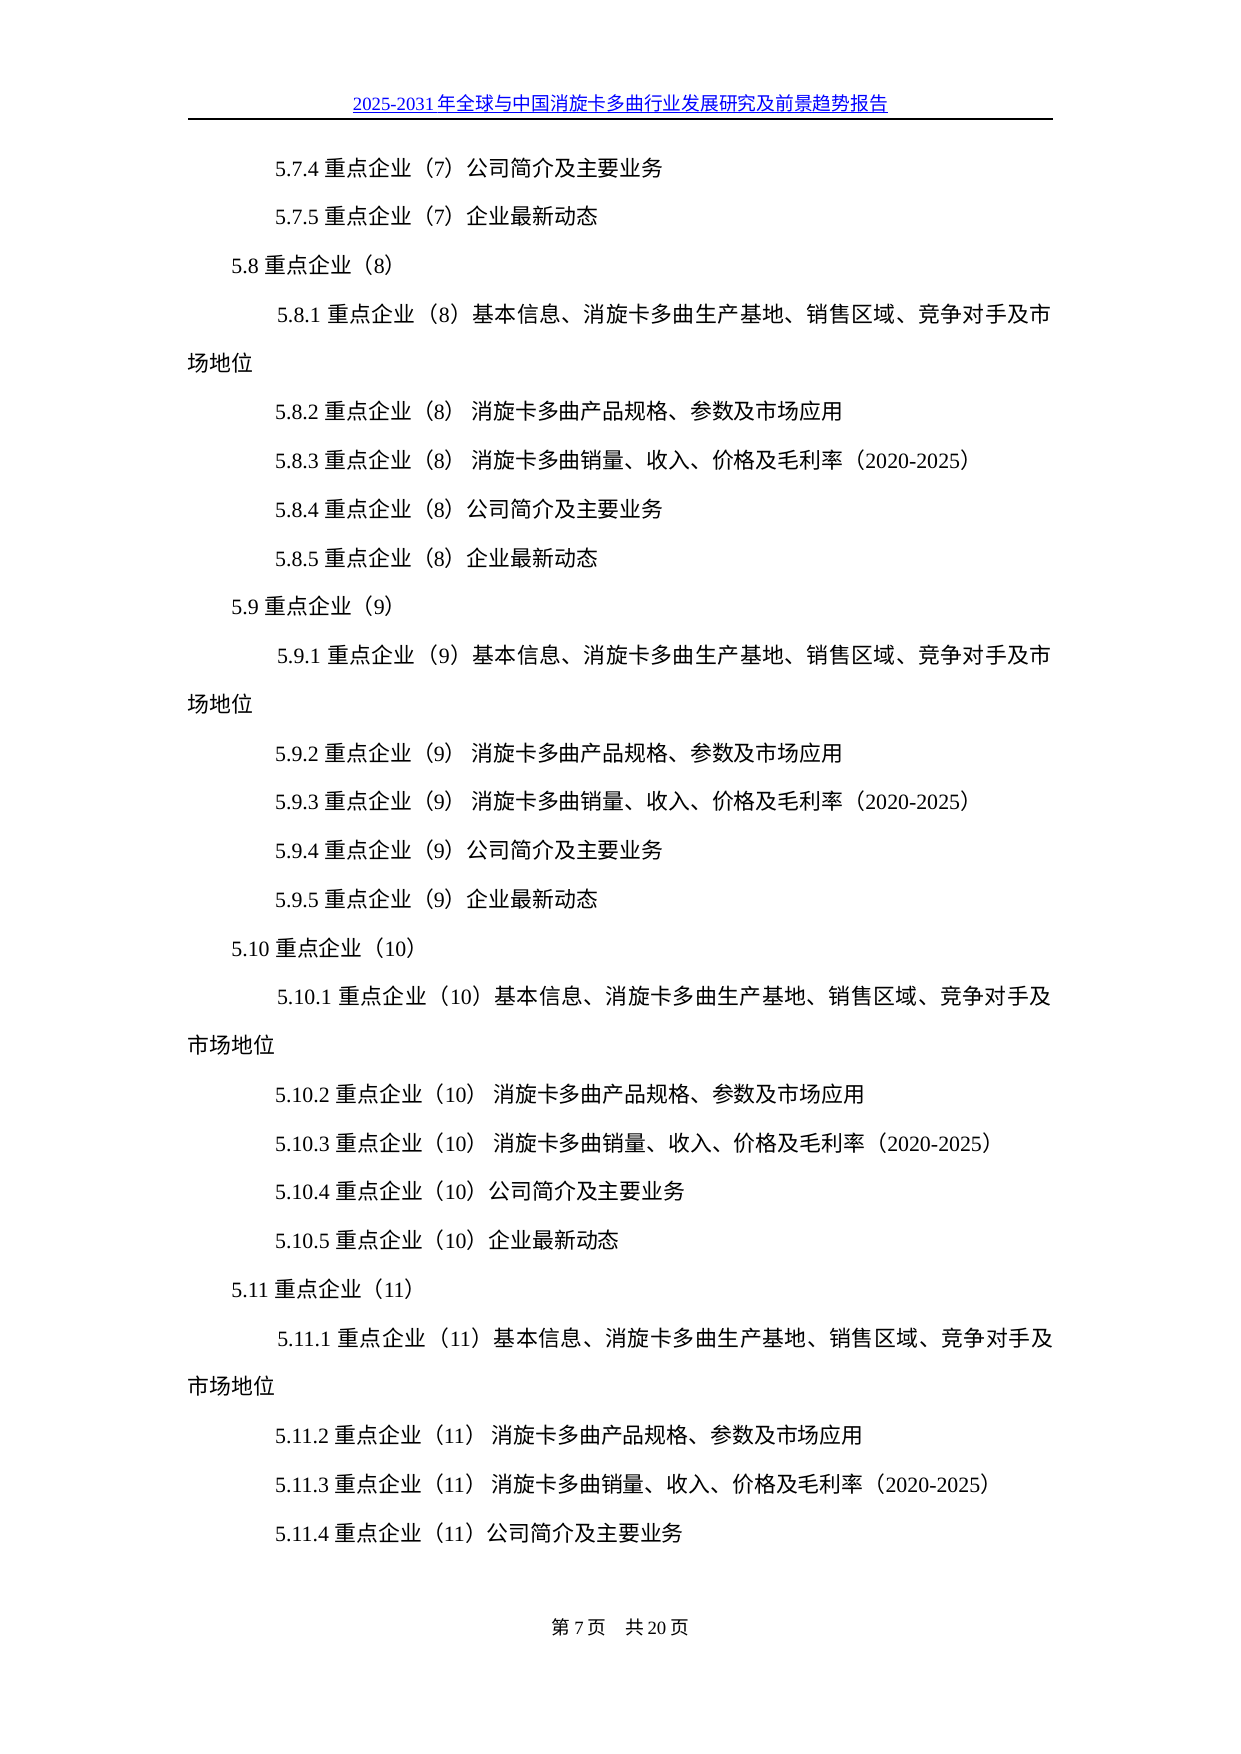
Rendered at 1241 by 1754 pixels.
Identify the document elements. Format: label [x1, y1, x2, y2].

text [187, 150, 1053, 1548]
